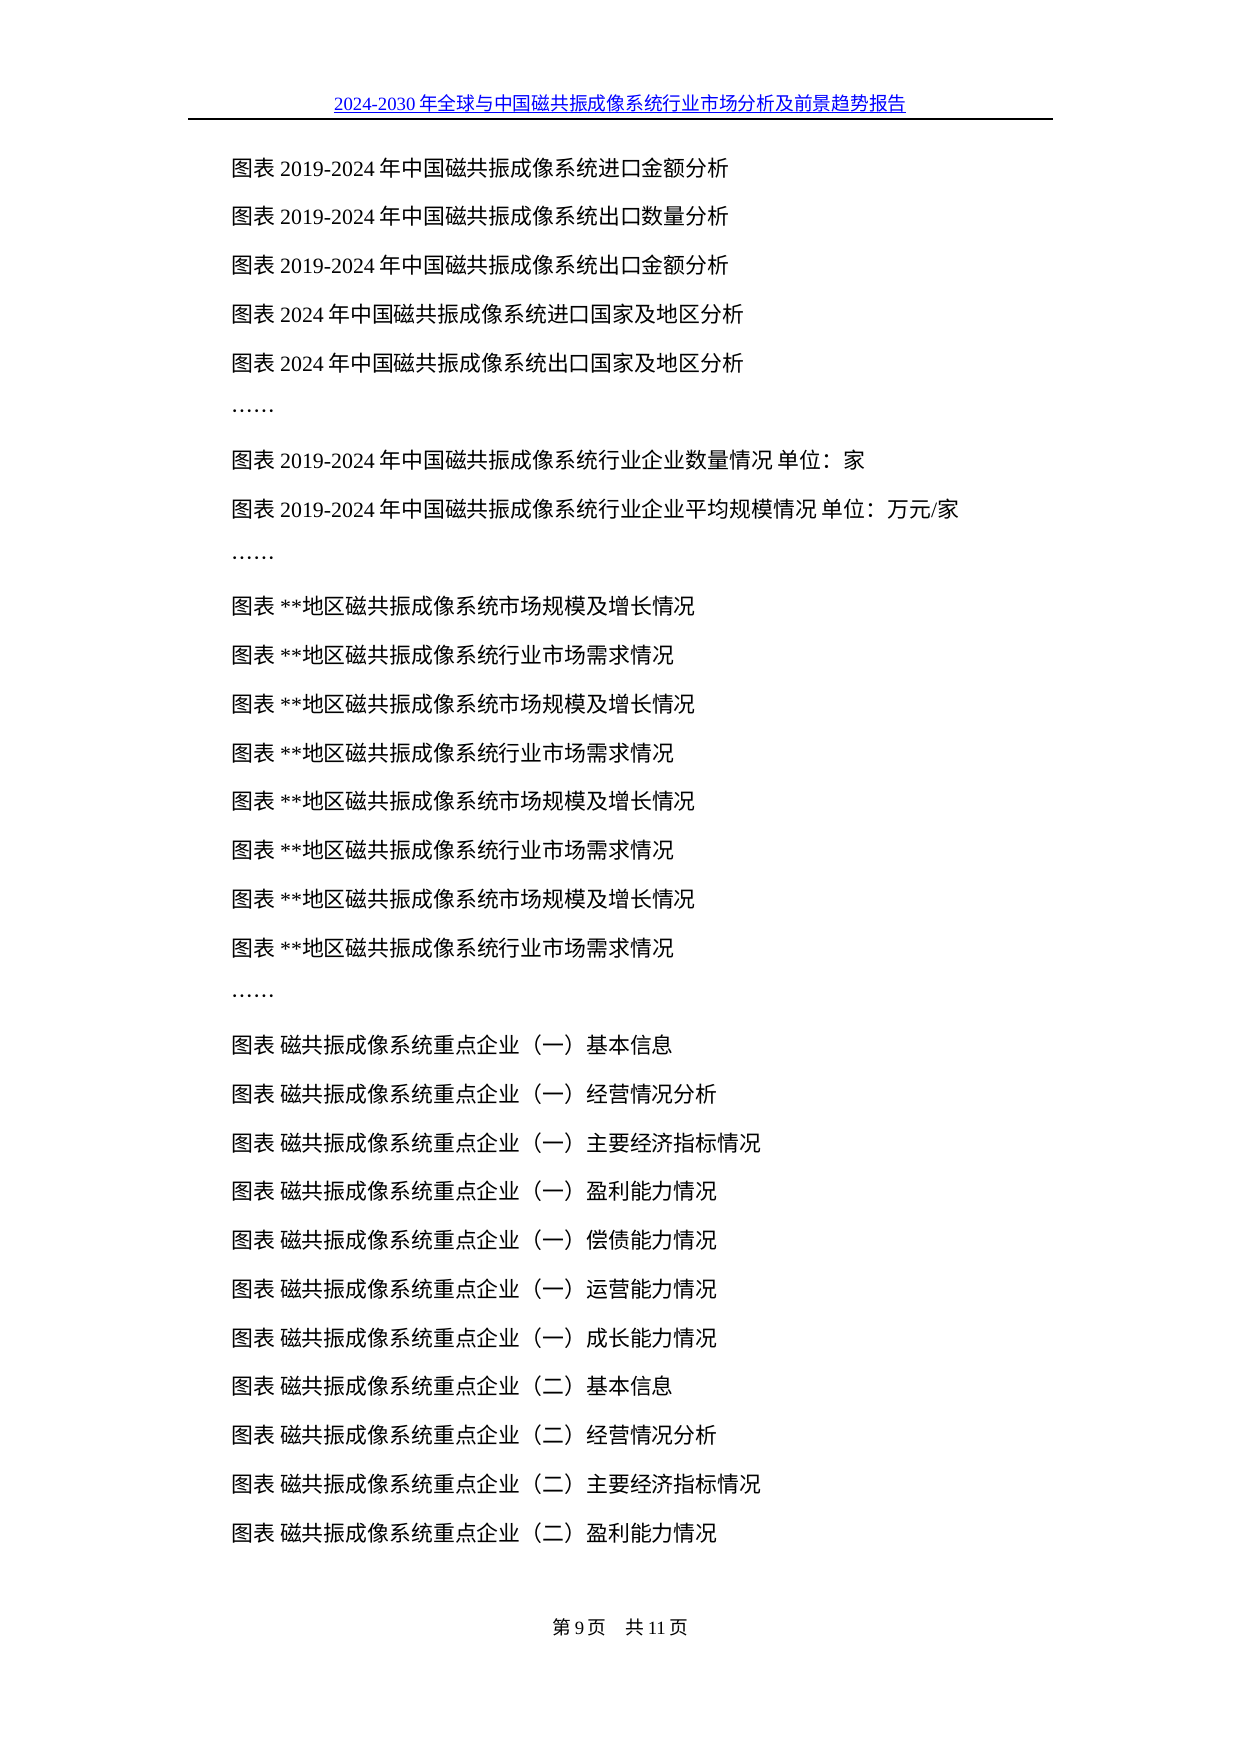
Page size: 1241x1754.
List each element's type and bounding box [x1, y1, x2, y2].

text [187, 150, 1053, 1548]
